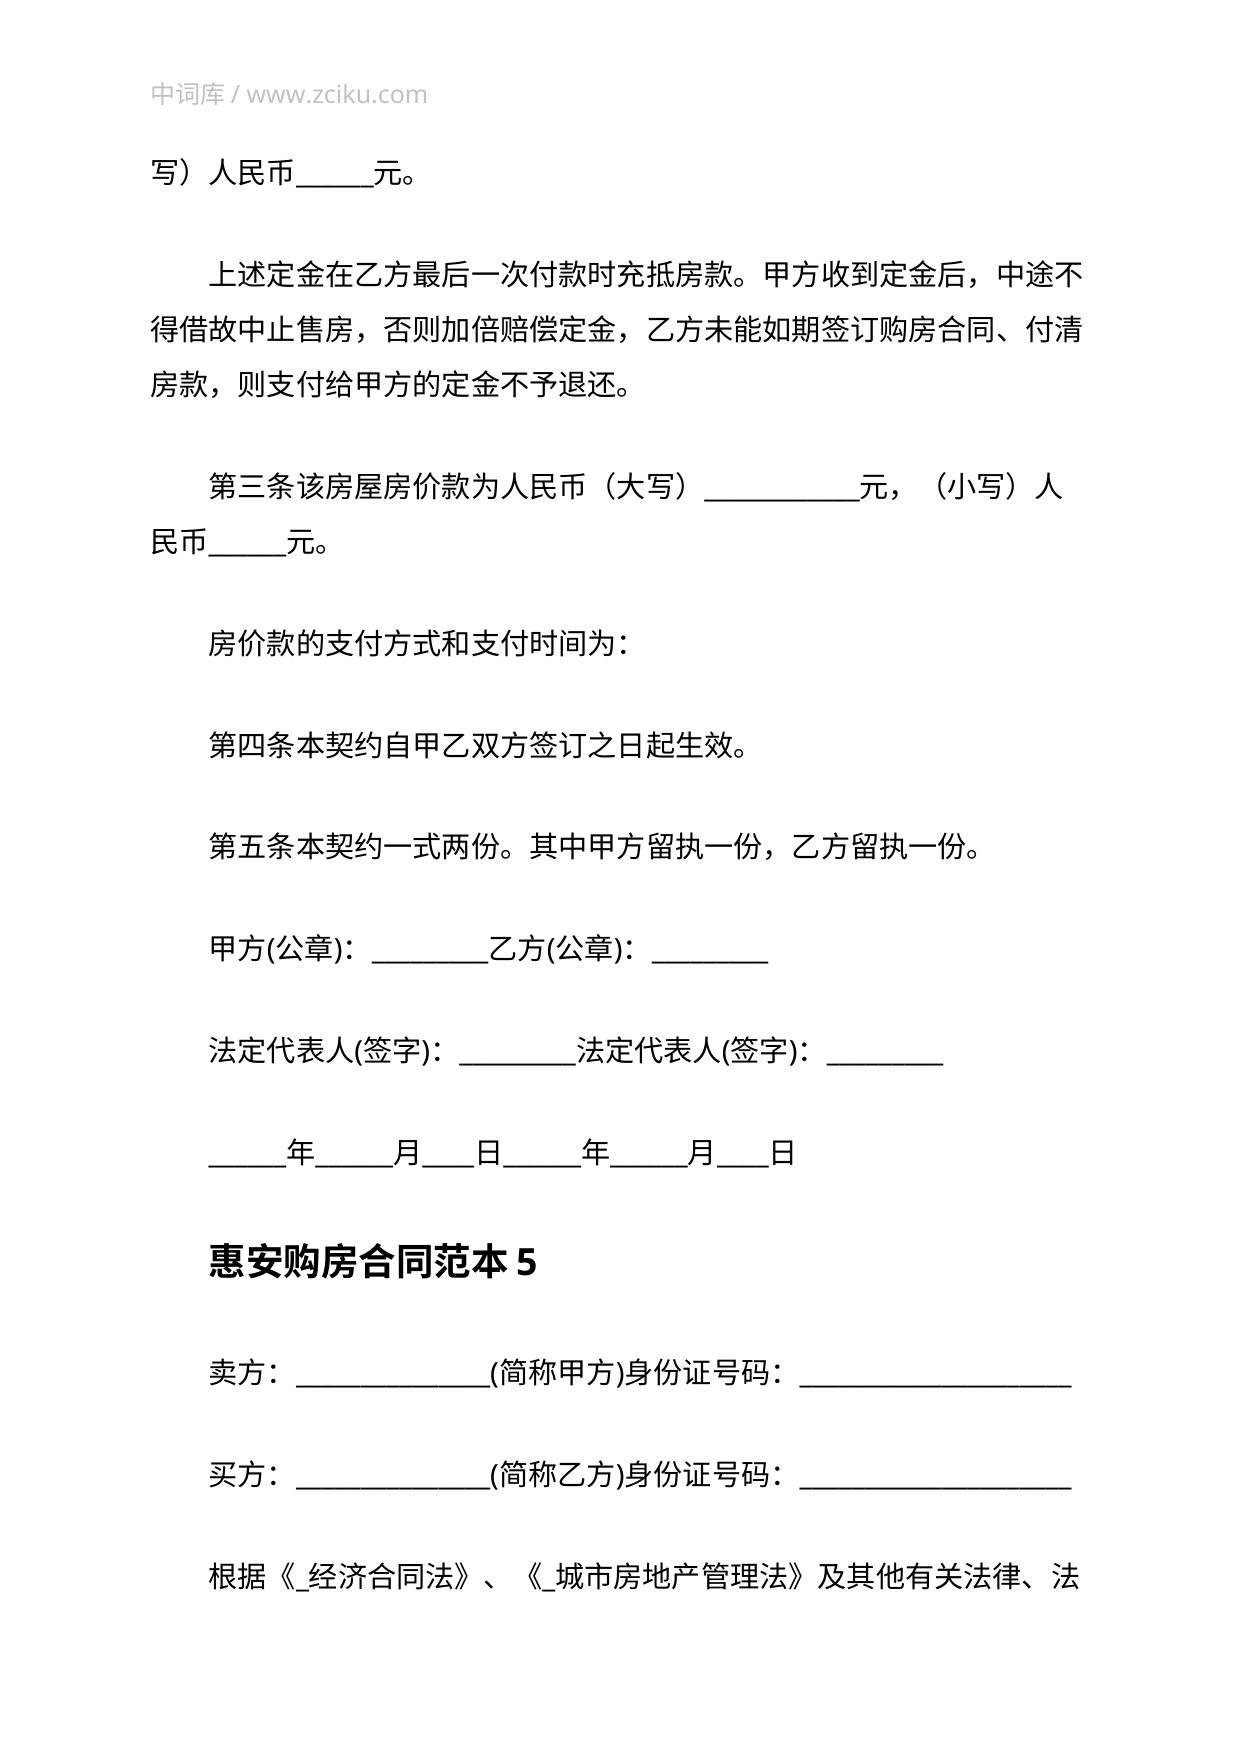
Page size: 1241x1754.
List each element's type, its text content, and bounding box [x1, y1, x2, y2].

text 第三条该房屋房价款为人民币（大写）____________元，（小写）人民币______元。 [150, 463, 1090, 561]
text ______年______月____日______年______月____日 [150, 1130, 1090, 1172]
text 惠安购房合同范本5 [150, 1232, 1090, 1286]
text 房价款的支付方式和支付时间为： [150, 621, 1090, 663]
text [150, 1553, 1090, 1596]
text 买方：_______________(简称乙方)身份证号码：_____________________ [150, 1451, 1090, 1494]
text 第四条本契约自甲乙双方签订之日起生效。 [150, 722, 1090, 764]
text 上述定金在乙方最后一次付款时充抵房款。甲方收到定金后，中途不得借故中止售房，否则加倍赔偿定金，乙方未能如期签订购房合同、付清房款，则支付给甲方的定金不予退还。 [150, 252, 1090, 404]
text 甲方(公章)：_________乙方(公章)：_________ [150, 926, 1090, 968]
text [150, 150, 1090, 192]
text 法定代表人(签字)：_________法定代表人(签字)：_________ [150, 1028, 1090, 1070]
text 第五条本契约一式两份。其中甲方留执一份，乙方留执一份。 [150, 824, 1090, 866]
text 卖方：_______________(简称甲方)身份证号码：_____________________ [150, 1349, 1090, 1392]
